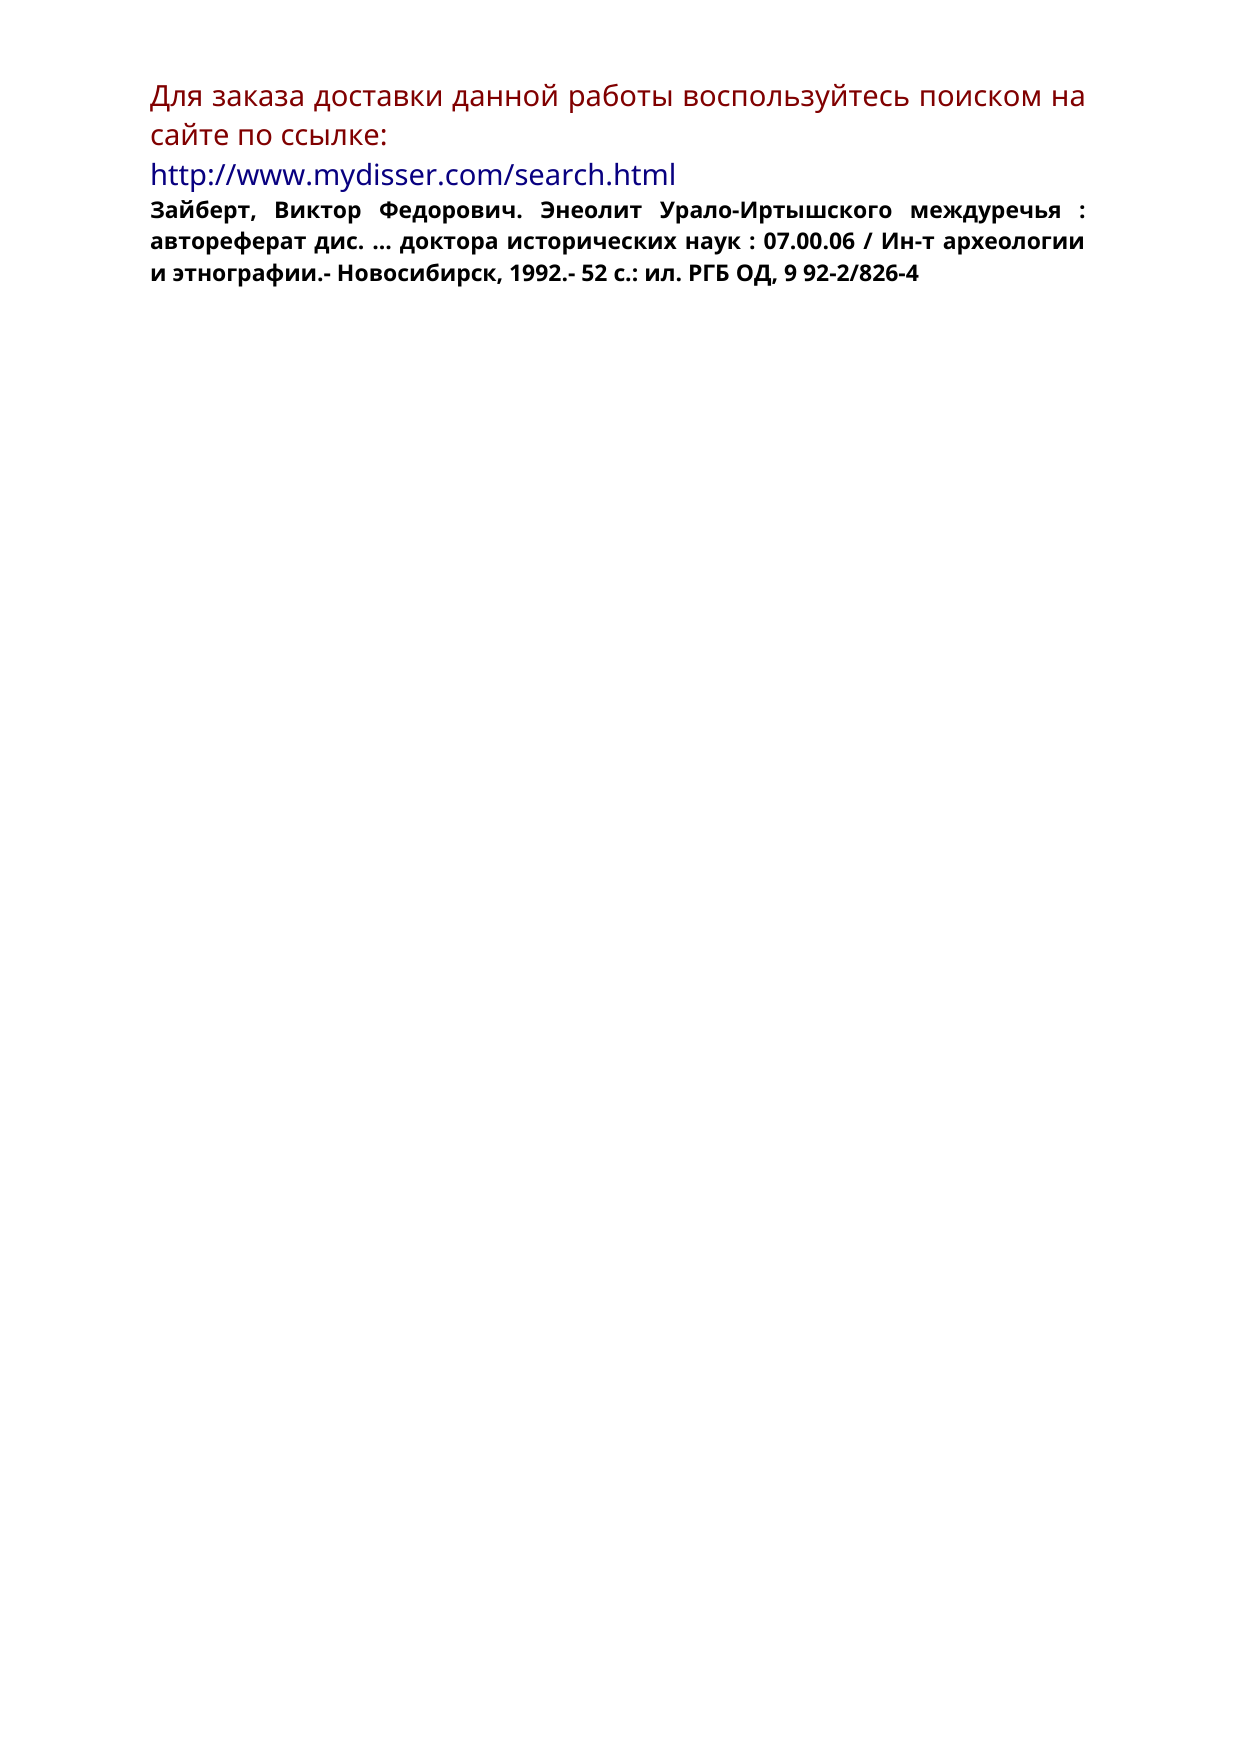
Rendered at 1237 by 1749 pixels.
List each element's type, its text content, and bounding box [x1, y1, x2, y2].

text Зайберт, Виктор Федорович. Энеолит Урало-Иртышского междуречья : автореферат дис. ... доктора исторических наук : 07.00.06 / Ин-т археологии и этнографии.- Новосибирск, 1992.- 52 с.: ил. РГБ ОД, 9 92-2/826-4 [150, 194, 1086, 288]
